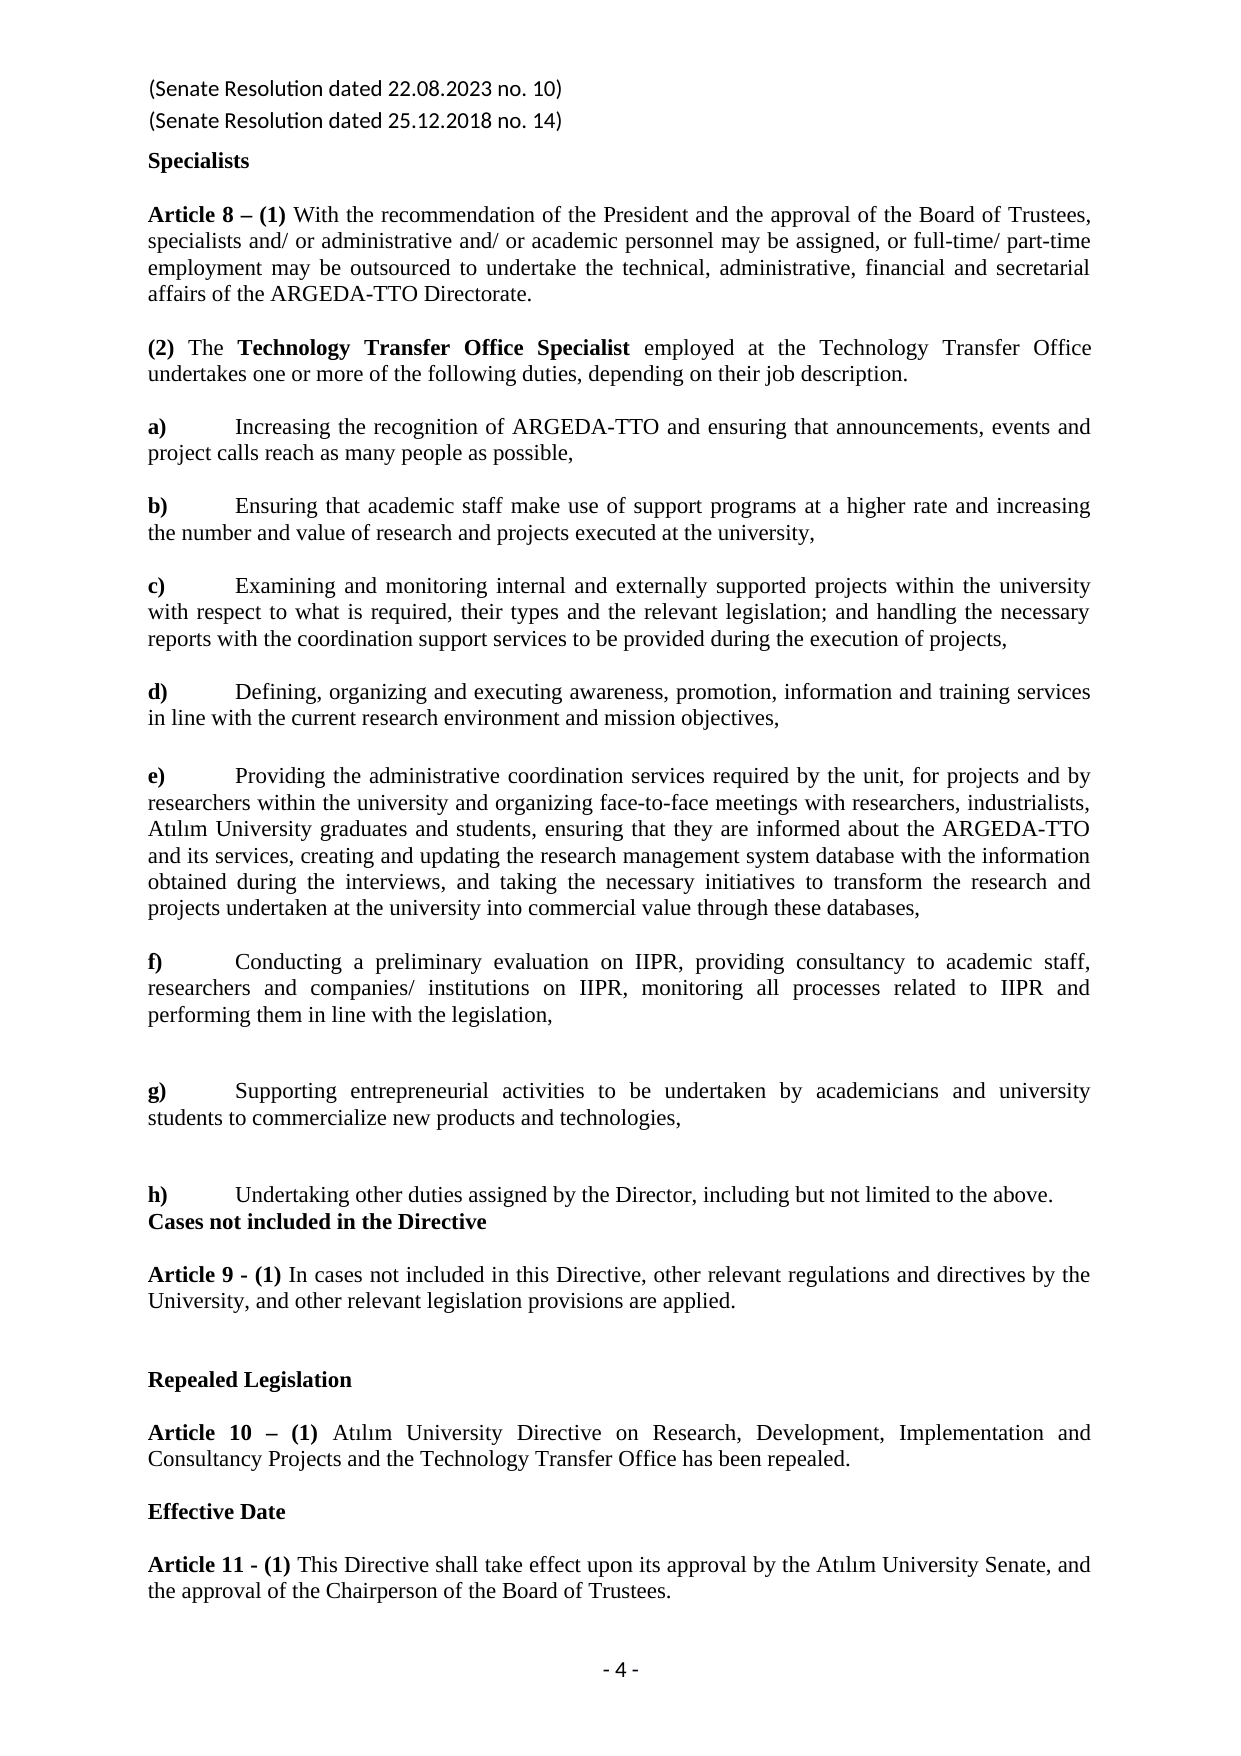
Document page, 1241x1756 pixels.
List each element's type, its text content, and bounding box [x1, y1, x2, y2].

list Defining, organizing and executing awareness, promotion, information and training services in line with the current research environment and mission objectives, [148, 678, 1092, 731]
subtitle Repealed Legislation [148, 1366, 1092, 1392]
subtitle Specialists [148, 148, 1092, 174]
list Ensuring that academic staff make use of support programs at a higher rate and increasing the number and value of research and projects executed at the university, [148, 493, 1092, 545]
list Conducting a preliminary evaluation on IIPR, providing consultancy to academic staff, researchers and companies/ institutions on IIPR, monitoring all processes related to IIPR and performing them in line with the legislation, [148, 948, 1092, 1027]
list Providing the administrative coordination services required by the unit, for projects and by researchers within the university and organizing face-to-face meetings with researchers, industrialists, Atılım University graduates and students, ensuring that they are informed about the ARGEDA-TTO and its services, creating and updating the research management system database with the information obtained during the interviews, and taking the necessary initiatives to transform the research and projects undertaken at the university into commercial value through these databases, [148, 763, 1092, 921]
text Article 10 – (1) Atılım University Directive on Research, Development, Implementation and Consultancy Projects and the Technology Transfer Office has been repealed. [148, 1419, 1092, 1472]
text (2) The Technology Transfer Office Specialist employed at the Technology Transfer Office undertakes one or more of the following duties, depending on their job description. [148, 333, 1092, 386]
list Supporting entrepreneurial activities to be undertaken by academicians and university students to commercialize new products and technologies, [148, 1078, 1092, 1130]
text Article 11 - (1) This Directive shall take effect upon its approval by the Atılım University Senate, and the approval of the Chairperson of the Board of Trustees. [148, 1551, 1092, 1604]
list Examining and monitoring internal and externally supported projects within the university with respect to what is required, their types and the relevant legislation; and handling the necessary reports with the coordination support services to be provided during the execution of projects, [148, 572, 1092, 651]
text Article 9 - (1) In cases not included in this Directive, other relevant regulations and directives by the University, and other relevant legislation provisions are applied. [148, 1261, 1092, 1313]
text Article 8 – (1) With the recommendation of the President and the approval of the Board of Trustees, specialists and/ or administrative and/ or academic personnel may be assigned, or full-time/ part-time employment may be outsourced to undertake the technical, administrative, financial and secretarial affairs of the ARGEDA-TTO Directorate. [148, 201, 1092, 306]
list Increasing the recognition of ARGEDA-TTO and ensuring that announcements, events and project calls reach as many people as possible, [148, 413, 1092, 466]
subtitle Effective Date [148, 1498, 1092, 1524]
subtitle Cases not included in the Directive [148, 1208, 1092, 1234]
list Undertaking other duties assigned by the Director, including but not limited to the above. [148, 1181, 1092, 1208]
